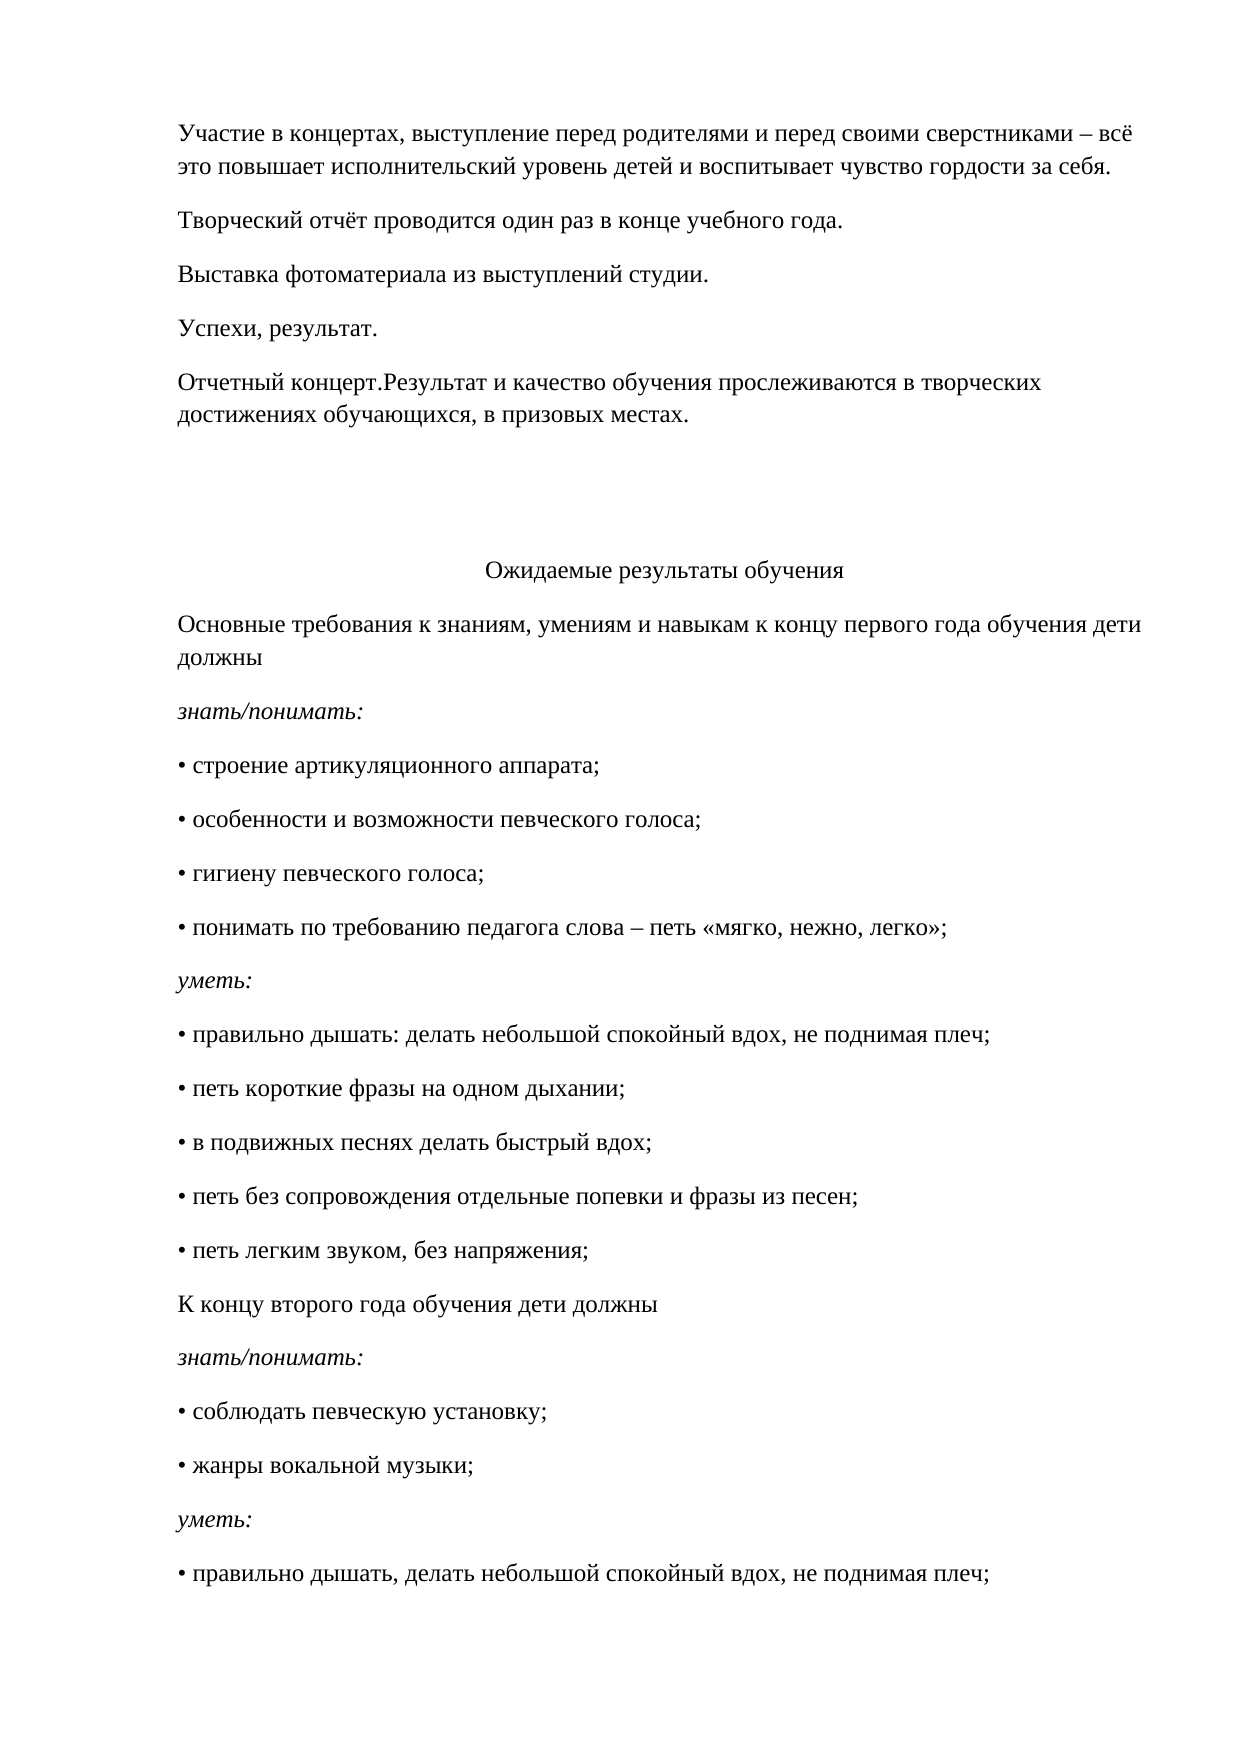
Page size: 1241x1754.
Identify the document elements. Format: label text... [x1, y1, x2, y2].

text • правильно дышать: делать небольшой спокойный вдох, не поднимая плеч; [177, 1019, 1152, 1048]
text • понимать по требованию педагога слова – петь «мягко, нежно, легко»; [177, 912, 1152, 940]
text • петь короткие фразы на одном дыхании; [177, 1073, 1152, 1102]
text • особенности и возможности певческого голоса; [177, 804, 1152, 833]
text Участие в концертах, выступление перед родителями и перед своими сверстниками – всё это повышает исполнительский уровень детей и воспитывает чувство гордости за себя. [177, 118, 1152, 180]
text • правильно дышать, делать небольшой спокойный вдох, не поднимая плеч; [177, 1558, 1152, 1587]
text Выставка фотоматериала из выступлений студии. [177, 259, 1152, 288]
text знать/понимать: [177, 696, 1152, 725]
text • петь легким звуком, без напряжения; [177, 1235, 1152, 1263]
text Творческий отчёт проводится один раз в конце учебного года. [177, 205, 1152, 234]
text Отчетный концерт.Результат и качество обучения прослеживаются в творческих достижениях обучающихся, в призовых местах. [177, 367, 1152, 428]
text Основные требования к знаниям, умениям и навыкам к концу первого года обучения дети должны [177, 609, 1152, 671]
text • в подвижных песнях делать быстрый вдох; [177, 1127, 1152, 1156]
text • петь без сопровождения отдельные попевки и фразы из песен; [177, 1181, 1152, 1210]
text знать/понимать: [177, 1342, 1152, 1371]
text • жанры вокальной музыки; [177, 1450, 1152, 1479]
text Ожидаемые результаты обучения [177, 556, 1152, 584]
text • строение артикуляционного аппарата; [177, 750, 1152, 779]
text К концу второго года обучения дети должны [177, 1289, 1152, 1317]
text уметь: [177, 966, 1152, 994]
text • соблюдать певческую установку; [177, 1396, 1152, 1425]
text • гигиену певческого голоса; [177, 858, 1152, 887]
text Успехи, результат. [177, 313, 1152, 341]
text уметь: [177, 1504, 1152, 1533]
